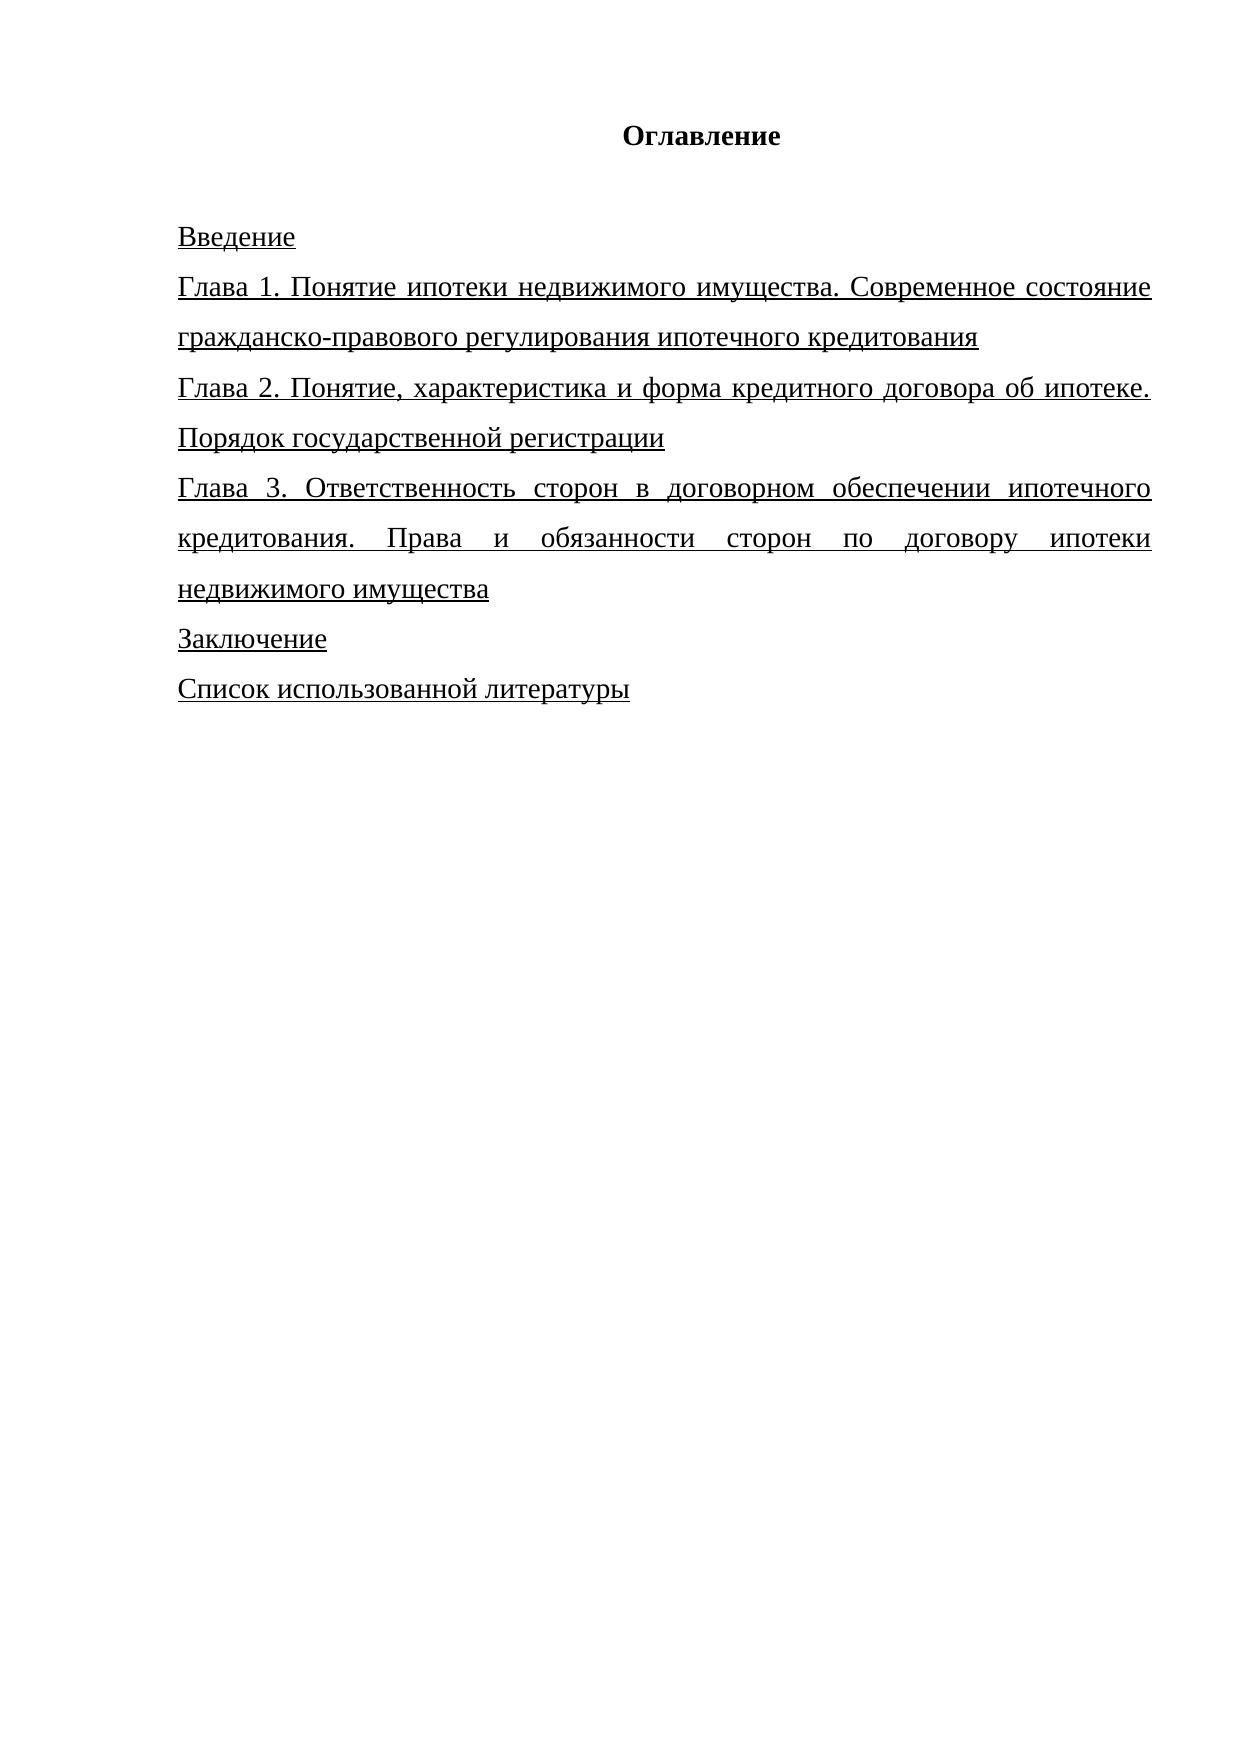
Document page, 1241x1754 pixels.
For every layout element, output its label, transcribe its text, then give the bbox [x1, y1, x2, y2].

text Глава 1. Понятие ипотеки недвижимого имущества. Современное состояние гражданско-правового регулирования ипотечного кредитования [177, 299, 1152, 353]
text Глава 3. Ответственность сторон в договорном обеспечении ипотечного кредитования. Права и обязанности сторон по договору ипотеки недвижимого имущества [177, 551, 1152, 604]
text Список использованной литературы [177, 672, 1152, 705]
text Глава 1. Понятие ипотеки недвижимого имущества. Современное состояние гражданско-правового регулирования ипотечного кредитования [177, 269, 1152, 298]
text Введение [177, 219, 1152, 252]
text Глава 2. Понятие, характеристика и форма кредитного договора об ипотеке. Порядок государственной регистрации [177, 370, 1152, 453]
text Глава 3. Ответственность сторон в договорном обеспечении ипотечного кредитования. Права и обязанности сторон по договору ипотеки недвижимого имущества [177, 500, 1152, 550]
text Оглавление [177, 118, 1152, 152]
text Глава 3. Ответственность сторон в договорном обеспечении ипотечного кредитования. Права и обязанности сторон по договору ипотеки недвижимого имущества [177, 470, 1152, 499]
text Заключение [177, 621, 1152, 655]
